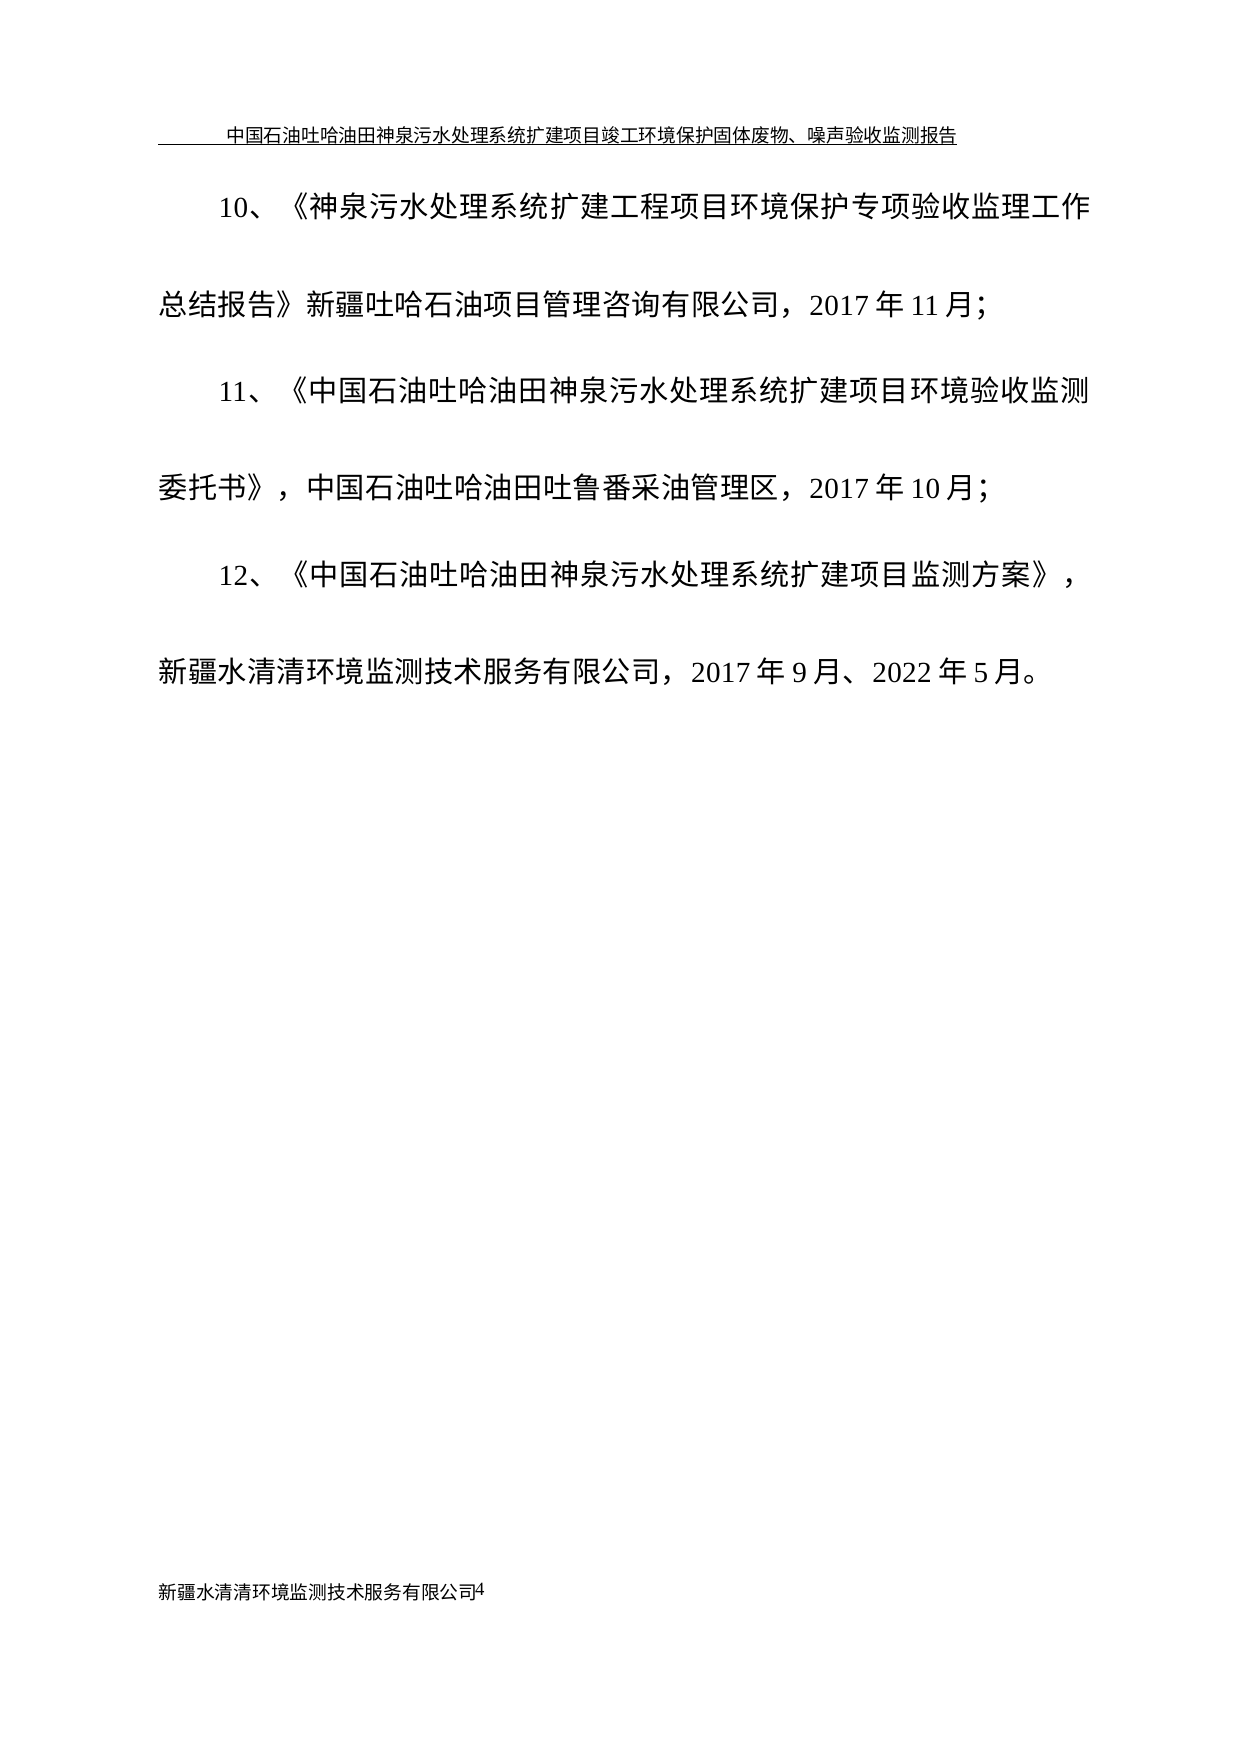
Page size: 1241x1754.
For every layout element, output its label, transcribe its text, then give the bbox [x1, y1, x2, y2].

text 11、《中国石油吐哈油田神泉污水处理系统扩建项目环境验收监测委托书》，中国石油吐哈油田吐鲁番采油管理区，2017年10月； [158, 356, 1092, 518]
text 12、《中国石油吐哈油田神泉污水处理系统扩建项目监测方案》，新疆水清清环境监测技术服务有限公司，2017年9月、2022年5月。 [158, 540, 1092, 702]
text 10、《神泉污水处理系统扩建工程项目环境保护专项验收监理工作总结报告》新疆吐哈石油项目管理咨询有限公司，2017年11月； [158, 172, 1092, 335]
